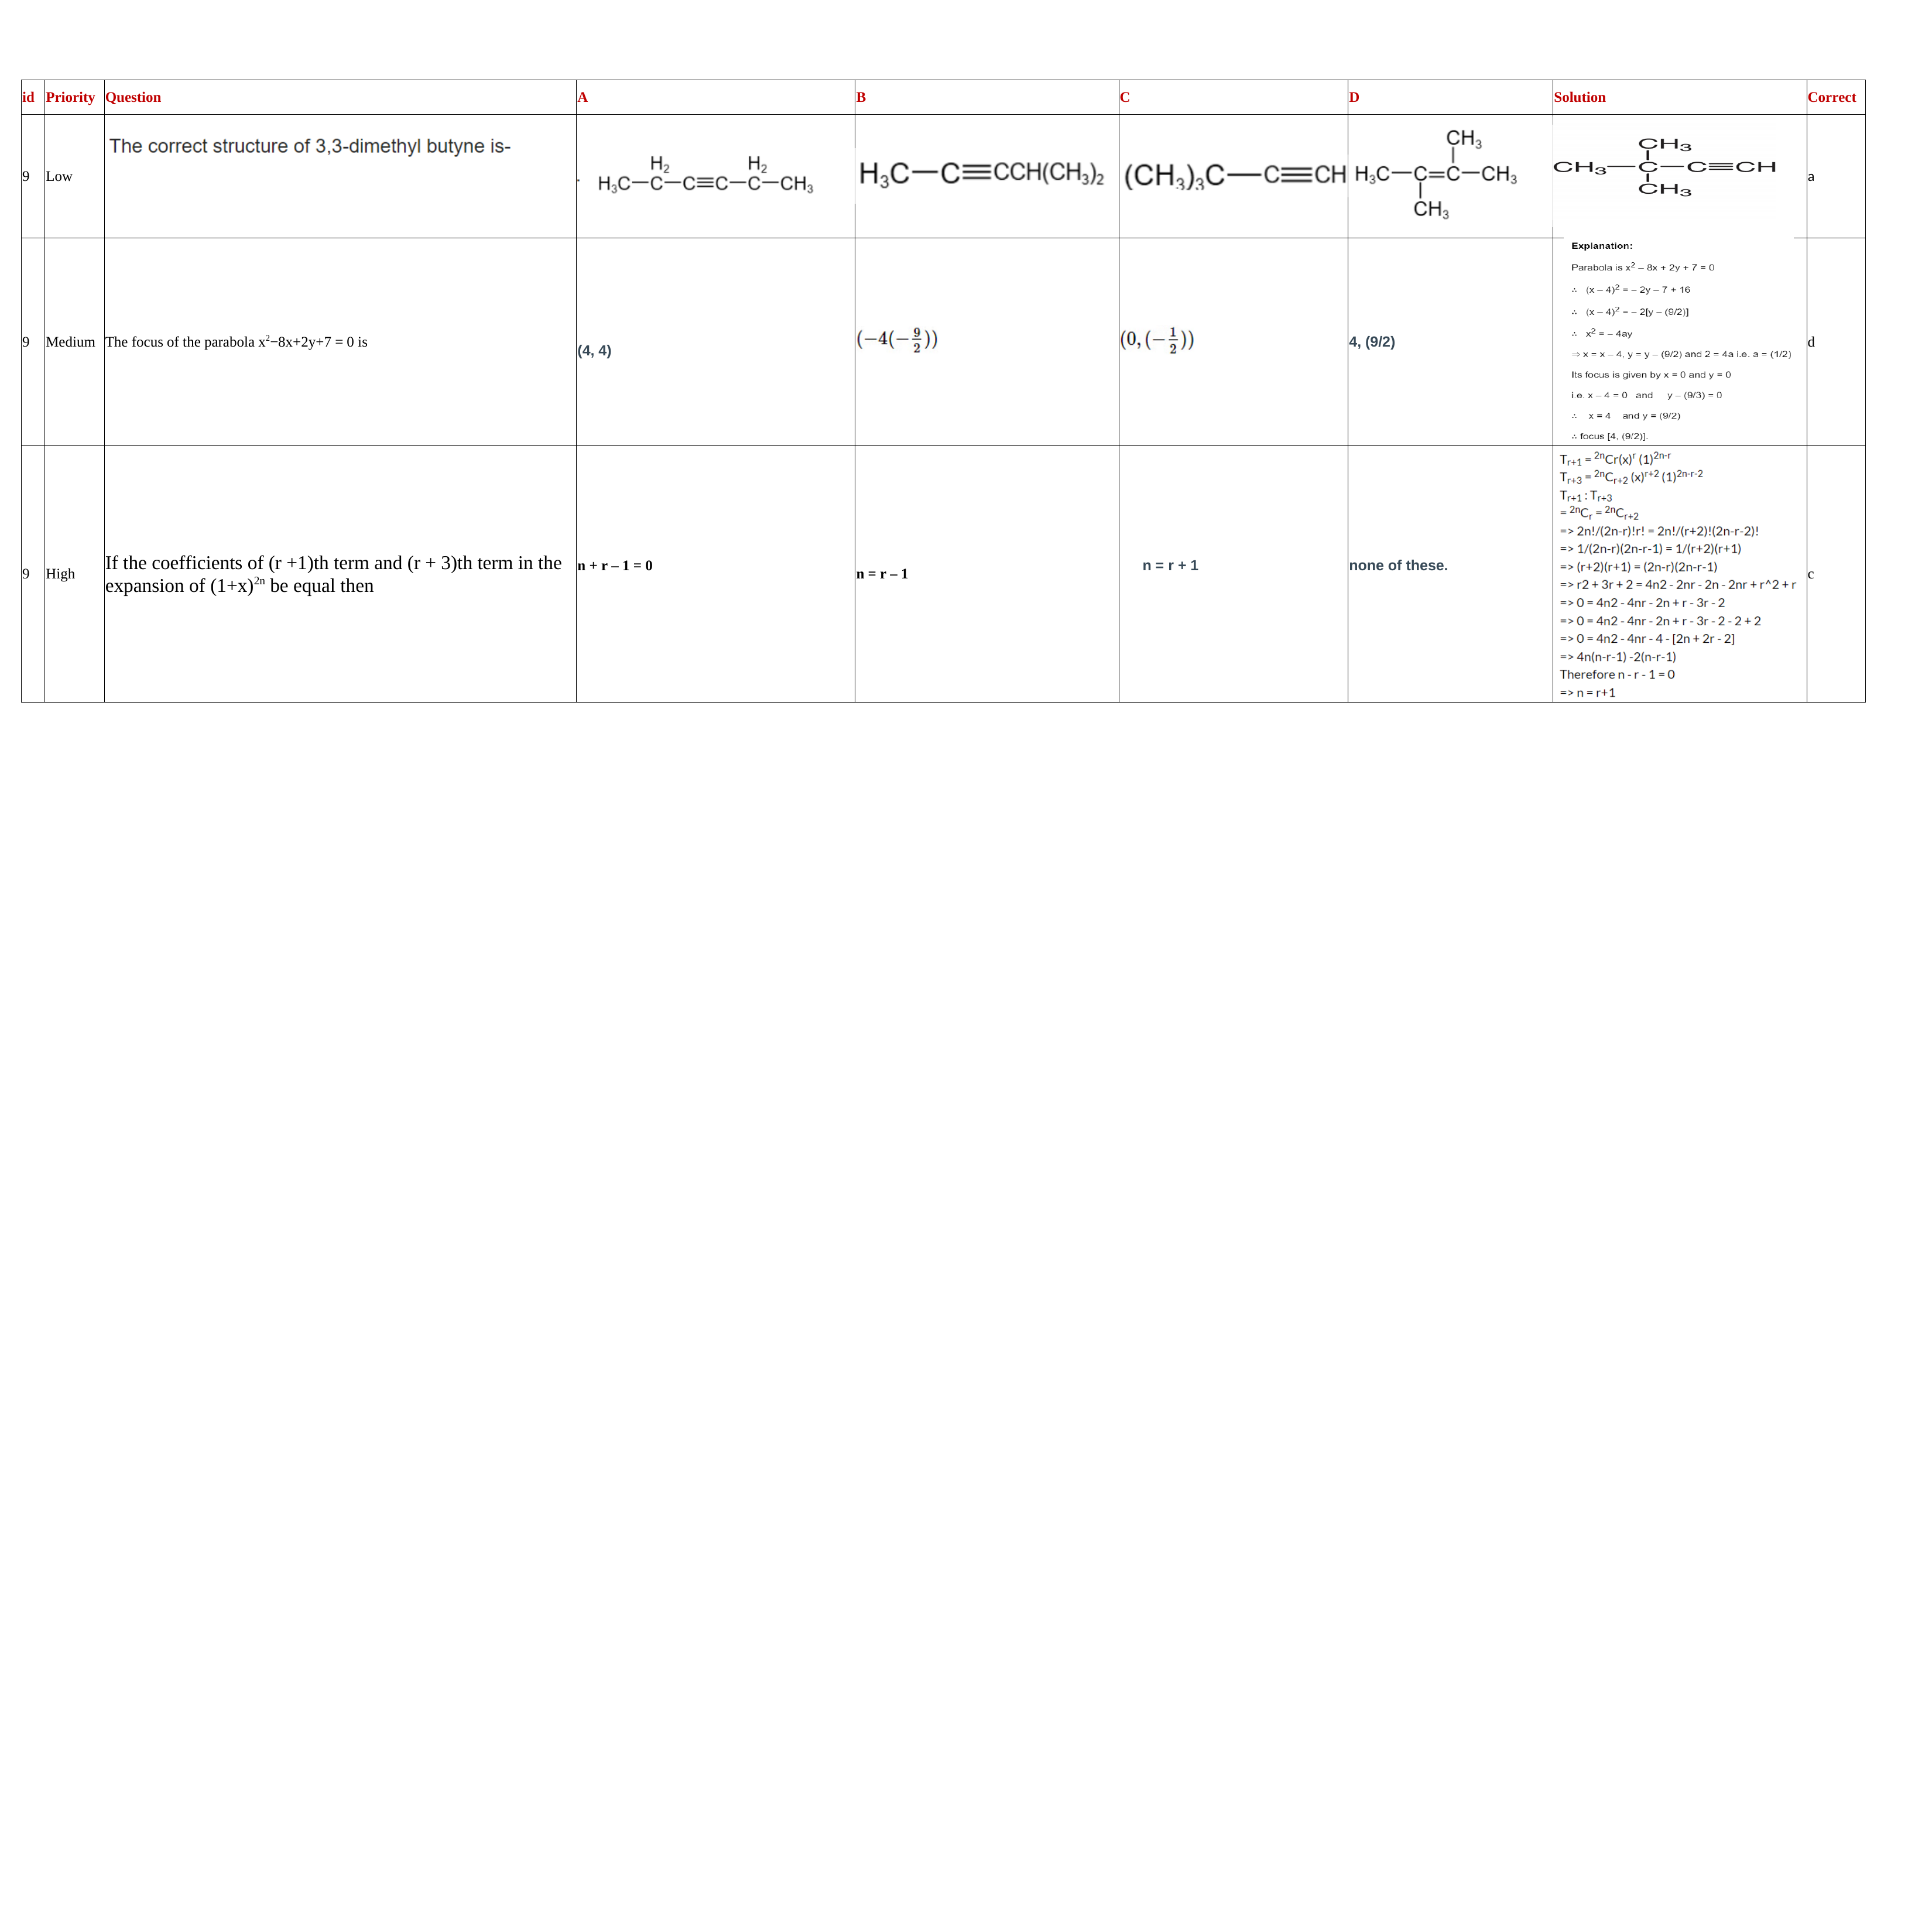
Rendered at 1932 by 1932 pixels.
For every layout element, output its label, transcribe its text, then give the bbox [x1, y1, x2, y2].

table_cell [855, 238, 1119, 445]
table_cell [105, 115, 576, 238]
picture [1119, 155, 1348, 197]
table_header Question [105, 80, 576, 114]
table_header Correct [1807, 80, 1865, 114]
picture [856, 326, 939, 357]
table_cell a [1807, 115, 1865, 238]
table_cell 9 [22, 238, 44, 445]
table_cell 9 [22, 446, 44, 702]
table_header A [577, 80, 855, 114]
picture [856, 153, 1119, 198]
table_cell [1553, 115, 1807, 238]
picture [1564, 237, 1794, 444]
table_cell 4, (9/2) [1348, 238, 1553, 445]
table_cell c [1807, 446, 1865, 702]
table_cell (4, 4) [577, 238, 855, 445]
picture [577, 148, 855, 204]
table_header Solution [1553, 80, 1807, 114]
table_cell Low [45, 115, 104, 238]
table_cell [1348, 115, 1553, 238]
table_header D [1348, 80, 1553, 114]
table_cell n = r – 1 [855, 446, 1119, 702]
table_cell High [45, 446, 104, 702]
table_cell [1553, 446, 1807, 702]
table_cell d [1807, 238, 1865, 445]
picture [1349, 117, 1776, 227]
table_cell [577, 115, 855, 238]
table_cell n + r – 1 = 0 [577, 446, 855, 702]
table_cell none of these. [1348, 446, 1553, 702]
table_cell 9 [22, 115, 44, 238]
table_cell Medium [45, 238, 104, 445]
table_header id [22, 80, 44, 114]
table_cell The focus of the parabola x2−8x+2y+7 = 0 is [105, 238, 576, 445]
table_header Priority [45, 80, 104, 114]
table_cell [855, 115, 1119, 238]
picture [1119, 325, 1195, 358]
table_cell If the coefficients of (r +1)th term and (r + 3)th term in the expansion of (1+x)2n be equal then [105, 446, 576, 702]
picture [1554, 446, 1801, 701]
table_cell [1119, 197, 1348, 238]
table_cell n = r + 1 [1119, 446, 1348, 702]
table_header B [855, 80, 1119, 114]
table_cell [1553, 238, 1807, 445]
picture [105, 132, 522, 158]
table_header C [1119, 80, 1348, 114]
table_cell [1119, 115, 1348, 155]
table_cell [1119, 238, 1348, 445]
